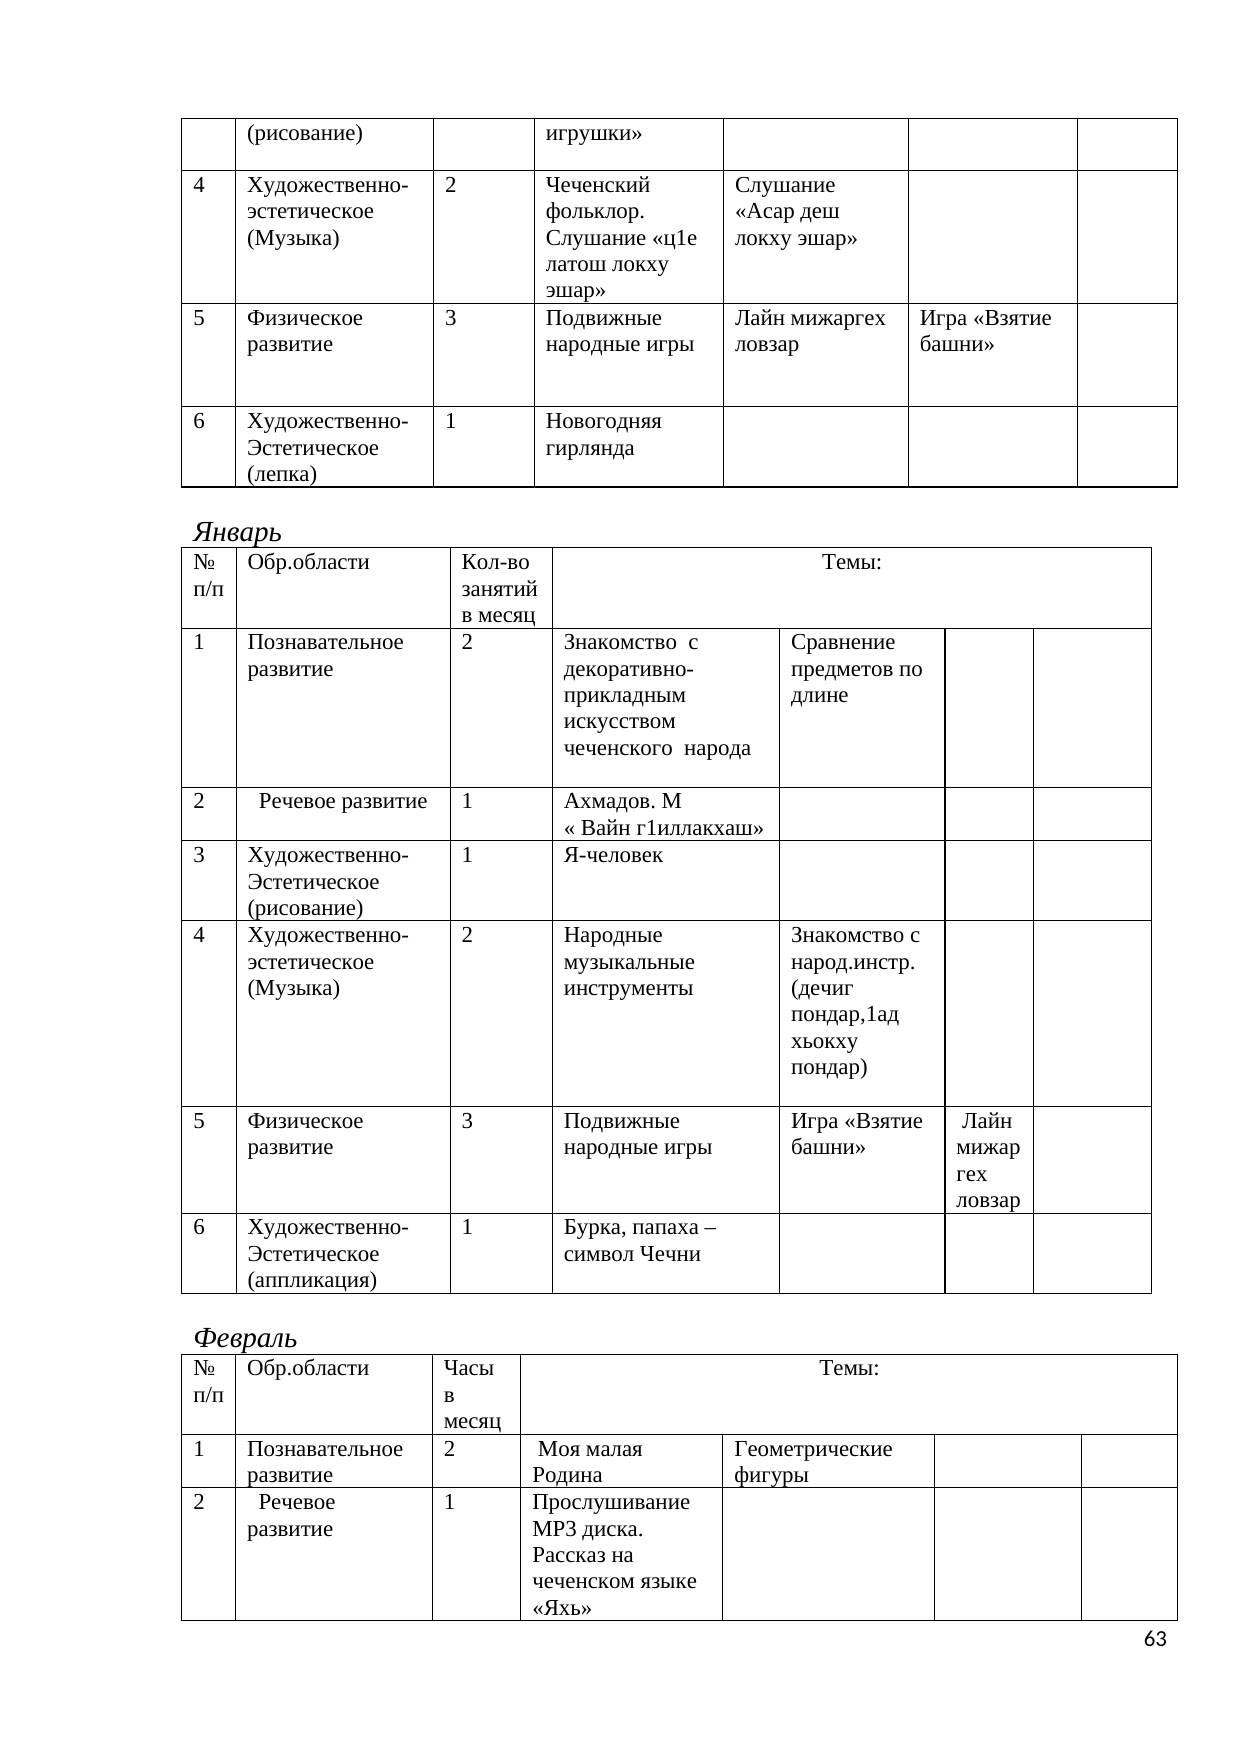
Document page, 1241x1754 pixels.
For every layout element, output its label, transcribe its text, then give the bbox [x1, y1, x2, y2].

table_cell 6 [182, 407, 235, 486]
table_cell [1034, 841, 1151, 920]
table_cell Знакомство с народ.инстр. (дечиг пондар,1ад хьокху пондар) [780, 921, 944, 1106]
table_cell [909, 119, 1077, 170]
table_cell [780, 841, 944, 920]
table_cell 3 [451, 1107, 552, 1212]
table_cell Художественно- эстетическое (Музыка) [237, 921, 450, 1106]
table_cell [1082, 1435, 1177, 1487]
table_cell Художественно- Эстетическое (лепка) [236, 407, 433, 486]
table_cell [1082, 1488, 1177, 1620]
table_cell 3 [182, 841, 236, 920]
table_cell 1 [433, 1488, 520, 1620]
table_cell «Елочные игрушки» [535, 119, 723, 170]
table_cell 6 [182, 1214, 236, 1292]
table_header № п/п [182, 548, 236, 627]
table_cell 1 [434, 407, 534, 486]
text Февраль [193, 1320, 1167, 1353]
table_cell [1034, 629, 1151, 787]
table_header Темы: [553, 548, 1151, 627]
table_cell 2 [451, 921, 552, 1106]
table_cell Игра «Взятие башни» [780, 1107, 944, 1212]
table_cell 3 [182, 119, 235, 170]
table_cell 1 [434, 119, 534, 170]
table_cell Художественно- эстетическое (Музыка) [236, 171, 433, 303]
table_cell 2 [434, 171, 534, 303]
table_cell [1078, 171, 1177, 303]
table_cell [1078, 304, 1177, 406]
table_cell Познавательное развитие [237, 629, 450, 787]
table_cell Лайн мижаргех ловзар [724, 304, 908, 406]
table_cell [724, 407, 908, 486]
table_cell Физическое развитие [237, 1107, 450, 1212]
table_cell [935, 1488, 1081, 1620]
table_cell Физическое развитие [236, 304, 433, 406]
table_cell Подвижные народные игры [553, 1107, 779, 1212]
table_cell Подвижные народные игры [535, 304, 723, 406]
table_cell 5 [182, 304, 235, 406]
table_cell Народные музыкальные инструменты [553, 921, 779, 1106]
table_header Обр.области [236, 1355, 432, 1433]
table_cell [723, 1488, 934, 1620]
table_cell Знакомство с декоративно- прикладным искусством чеченского народа [553, 629, 779, 787]
table_cell Ахмадов. М « Вайн г1иллакхаш» [553, 788, 779, 840]
table_cell 1 [451, 841, 552, 920]
table_cell Познавательное развитие [236, 1435, 432, 1487]
table_cell Речевое развитие [236, 1488, 432, 1620]
table_cell [724, 119, 908, 170]
table_header Обр.области [237, 548, 450, 627]
table_cell Речевое развитие [237, 788, 450, 840]
table_cell 1 [182, 629, 236, 787]
table_cell 1 [451, 1214, 552, 1292]
table_cell [909, 171, 1077, 303]
table_cell 2 [451, 629, 552, 787]
table_cell [946, 921, 1033, 1106]
table_cell 1 [182, 1435, 235, 1487]
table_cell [236, 119, 433, 170]
table_cell Игра «Взятие башни» [909, 304, 1077, 406]
table_cell [1078, 407, 1177, 486]
table_cell [946, 788, 1033, 840]
text Январь [193, 514, 1167, 547]
table_cell Художественно- Эстетическое (аппликация) [237, 1214, 450, 1292]
table_cell Прослушивание МР3 диска. Рассказ на чеченском языке «Яхь» [521, 1488, 722, 1620]
table_cell [1034, 921, 1151, 1106]
table_cell [946, 629, 1033, 787]
table_header Темы: [521, 1355, 1177, 1433]
table_cell [780, 1214, 944, 1292]
table_cell Лайн мижаргех ловзар [946, 1107, 1033, 1212]
table_cell [780, 788, 944, 840]
table_cell Новогодняя гирлянда [535, 407, 723, 486]
table_cell 2 [433, 1435, 520, 1487]
table_cell Геометрические фигуры [723, 1435, 934, 1487]
table_cell 4 [182, 921, 236, 1106]
table_cell 2 [182, 1488, 235, 1620]
table_cell [1034, 1214, 1151, 1292]
table_cell Сравнение предметов по длине [780, 629, 944, 787]
table_cell [946, 841, 1033, 920]
table_cell 1 [451, 788, 552, 840]
table_cell [1034, 788, 1151, 840]
table_cell [946, 1214, 1033, 1292]
table_cell [1078, 119, 1177, 170]
table_cell Моя малая Родина [521, 1435, 722, 1487]
table_cell [909, 407, 1077, 486]
table_cell 5 [182, 1107, 236, 1212]
table_cell Я-человек [553, 841, 779, 920]
table_cell [1034, 1107, 1151, 1212]
table_header Часы в месяц [433, 1355, 520, 1433]
table_cell Слушание «Асар деш локху эшар» [724, 171, 908, 303]
table_cell 4 [182, 171, 235, 303]
table_cell 3 [434, 304, 534, 406]
table_cell 2 [182, 788, 236, 840]
table_header Кол-во занятий в месяц [451, 548, 552, 627]
table_header № п/п [182, 1355, 235, 1433]
table_cell Художественно- Эстетическое (рисование) [237, 841, 450, 920]
table_cell Чеченский фольклор. Слушание «ц1е латош локху эшар» [535, 171, 723, 303]
table_cell [935, 1435, 1081, 1487]
table_cell Бурка, папаха –символ Чечни [553, 1214, 779, 1292]
